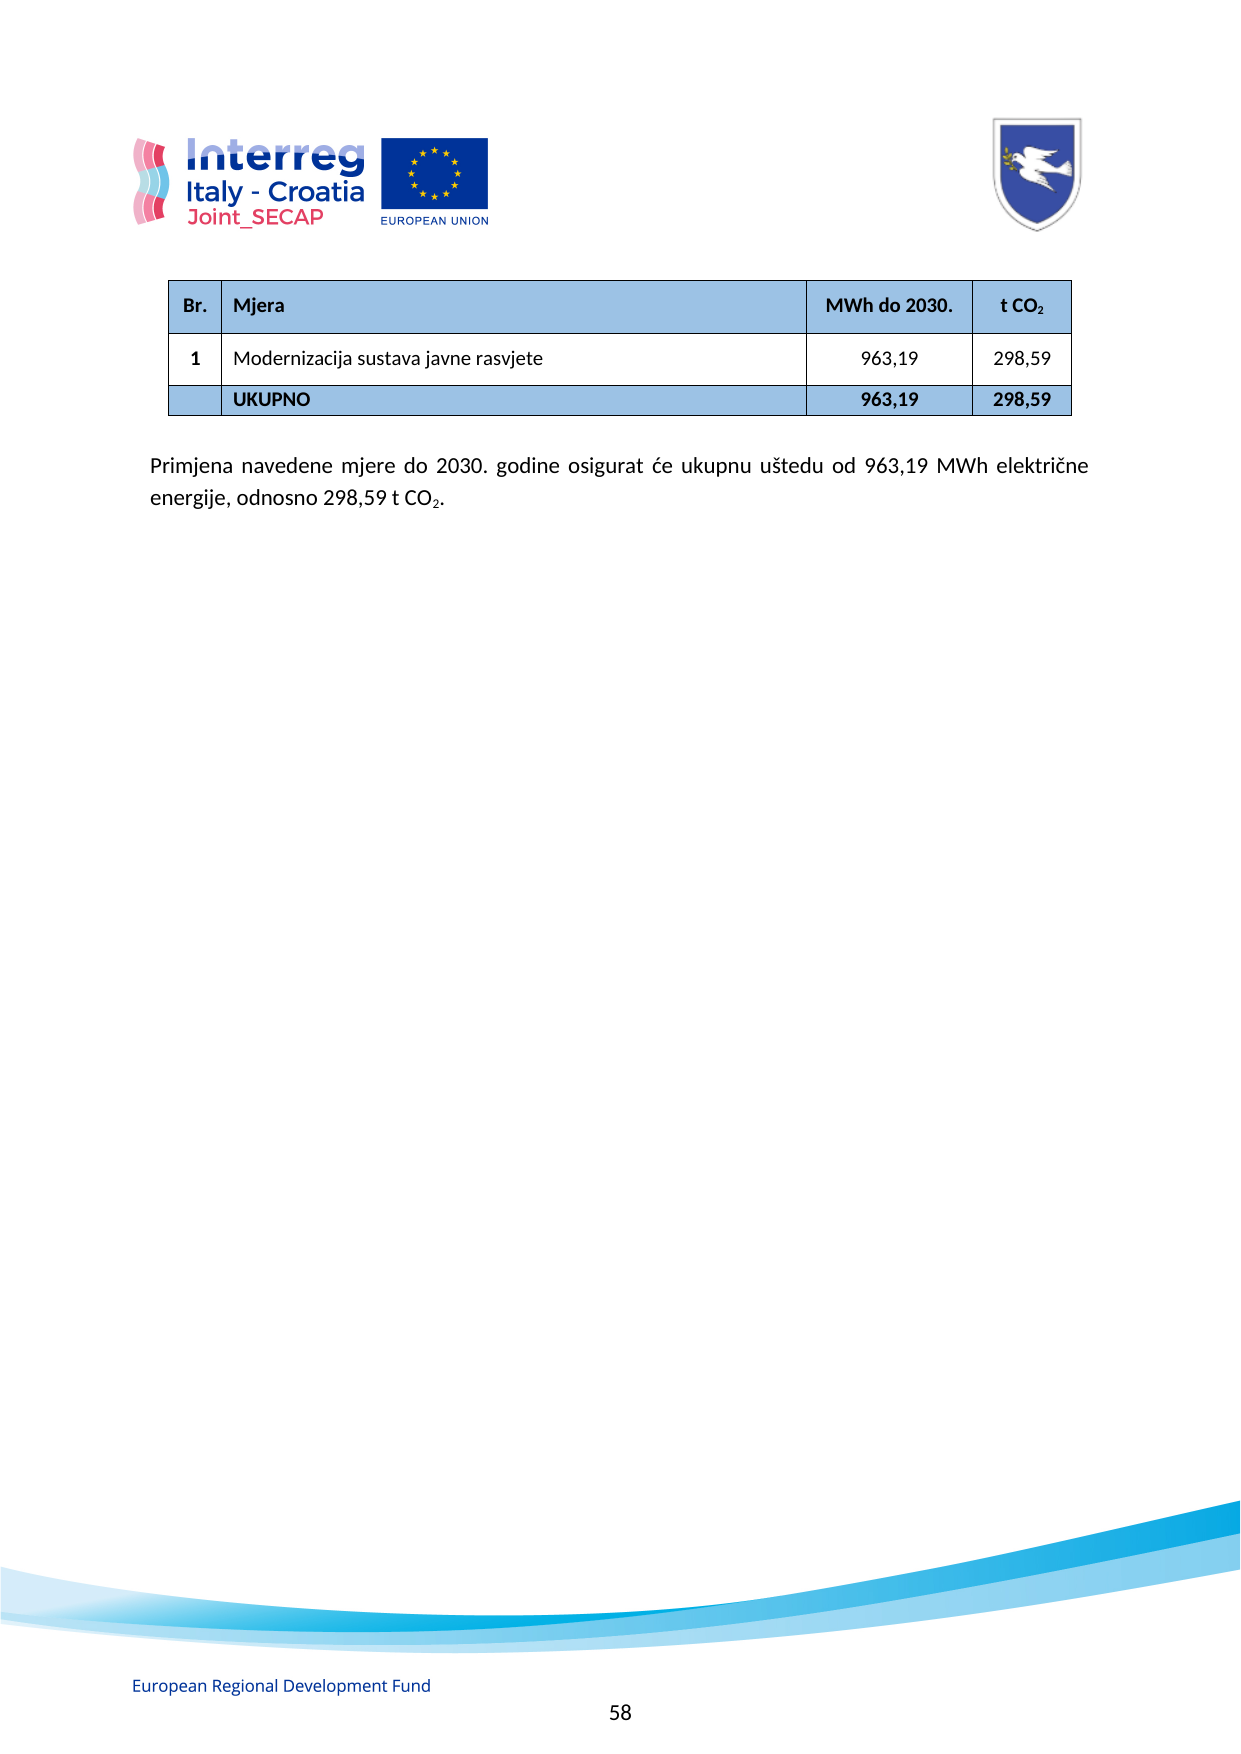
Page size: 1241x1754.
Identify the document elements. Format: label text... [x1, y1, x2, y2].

table_header Br. [169, 281, 221, 333]
table_cell 1 [169, 334, 221, 385]
text Primjena navedene mjere do 2030. godine osigurat će ukupnu uštedu od 963,19 MWh električne energije, odnosno 298,59 t CO2. [150, 451, 1090, 511]
table_cell 298,59 [973, 334, 1071, 385]
table_cell 963,19 [807, 386, 972, 415]
table_cell 963,19 [807, 334, 972, 385]
table_header t CO2 [973, 281, 1071, 333]
table_cell Modernizacija sustava javne rasvjete [222, 334, 806, 385]
table_cell 298,59 [973, 386, 1071, 415]
table_header Mjera [222, 281, 806, 333]
picture [0, 0, 1241, 1754]
table_cell UKUPNO [222, 386, 806, 415]
table_header MWh do 2030. [807, 281, 972, 333]
table_cell [169, 386, 221, 415]
